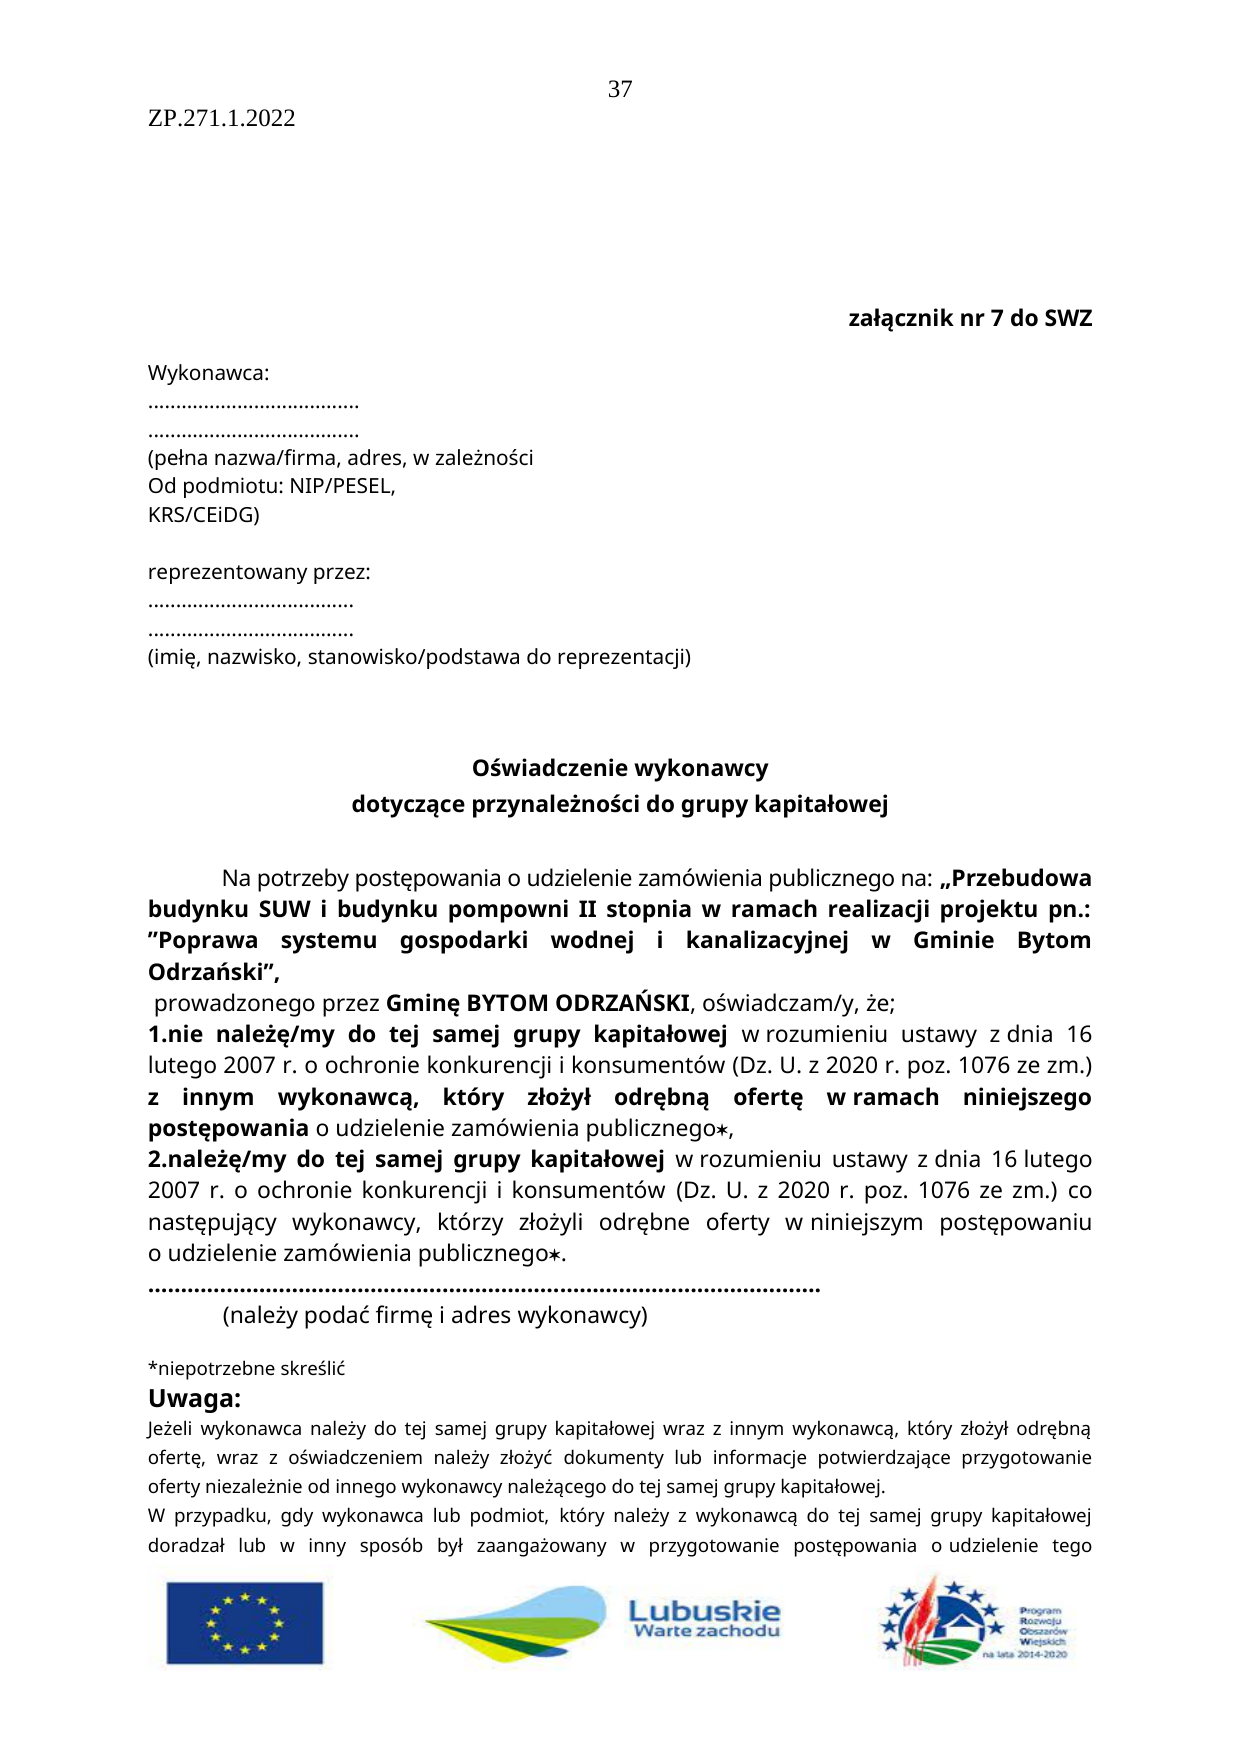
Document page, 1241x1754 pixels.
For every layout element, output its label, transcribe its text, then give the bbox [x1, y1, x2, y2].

text (należy podać firmę i adres wykonawcy) [223, 1299, 1092, 1330]
text ...................................... [148, 386, 1092, 415]
text (pełna nazwa/firma, adres, w zależności [148, 443, 1092, 472]
text Jeżeli wykonawca należy do tej samej grupy kapitałowej wraz z innym wykonawcą, który złożył odrębną ofertę, wraz z oświadczeniem należy złożyć dokumenty lub informacje potwierdzające przygotowanie oferty niezależnie od innego wykonawcy należącego do tej samej grupy kapitałowej. [148, 1415, 1092, 1499]
text prowadzonego przez Gminę BYTOM ODRZAŃSKI, oświadczam/y, że; [148, 987, 1092, 1018]
text Uwaga: [148, 1381, 1092, 1415]
text ..................................... [148, 614, 1092, 642]
text …………………………………………………………………………………………. [148, 1268, 1092, 1299]
text reprezentowany przez: [148, 557, 1092, 585]
text dotyczące przynależności do grupy kapitałowej [148, 788, 1092, 819]
picture [147, 1565, 1093, 1681]
text Na potrzeby postępowania o udzielenie zamówienia publicznego na: „Przebudowa budynku SUW i budynku pompowni II stopnia w ramach realizacji projektu pn.: ”Poprawa systemu gospodarki wodnej i kanalizacyjnej w Gminie Bytom Odrzański”, [148, 862, 1092, 987]
text (imię, nazwisko, stanowisko/podstawa do reprezentacji) [148, 642, 1092, 671]
text 1.nie należę/my do tej samej grupy kapitałowej w rozumieniu ustawy z dnia 16 lutego 2007 r. o ochronie konkurencji i konsumentów (Dz. U. z 2020 r. poz. 1076 ze zm.) z innym wykonawcą, który złożył odrębną ofertę w ramach niniejszego postępowania o udzielenie zamówienia publicznego, [148, 1018, 1092, 1143]
text Oświadczenie wykonawcy [148, 752, 1092, 783]
text ..................................... [148, 585, 1092, 614]
text 2.należę/my do tej samej grupy kapitałowej w rozumieniu ustawy z dnia 16 lutego 2007 r. o ochronie konkurencji i konsumentów (Dz. U. z 2020 r. poz. 1076 ze zm.) co następujący wykonawcy, którzy złożyli odrębne oferty w niniejszym postępowaniu o udzielenie zamówienia publicznego. [148, 1143, 1092, 1268]
text Od podmiotu: NIP/PESEL, [148, 472, 1092, 500]
text Wykonawca: [148, 358, 1092, 386]
text *niepotrzebne skreślić [148, 1355, 1092, 1381]
text załącznik nr 7 do SWZ [148, 302, 1092, 333]
text ...................................... [148, 415, 1092, 443]
text KRS/CEiDG) [148, 500, 1092, 528]
